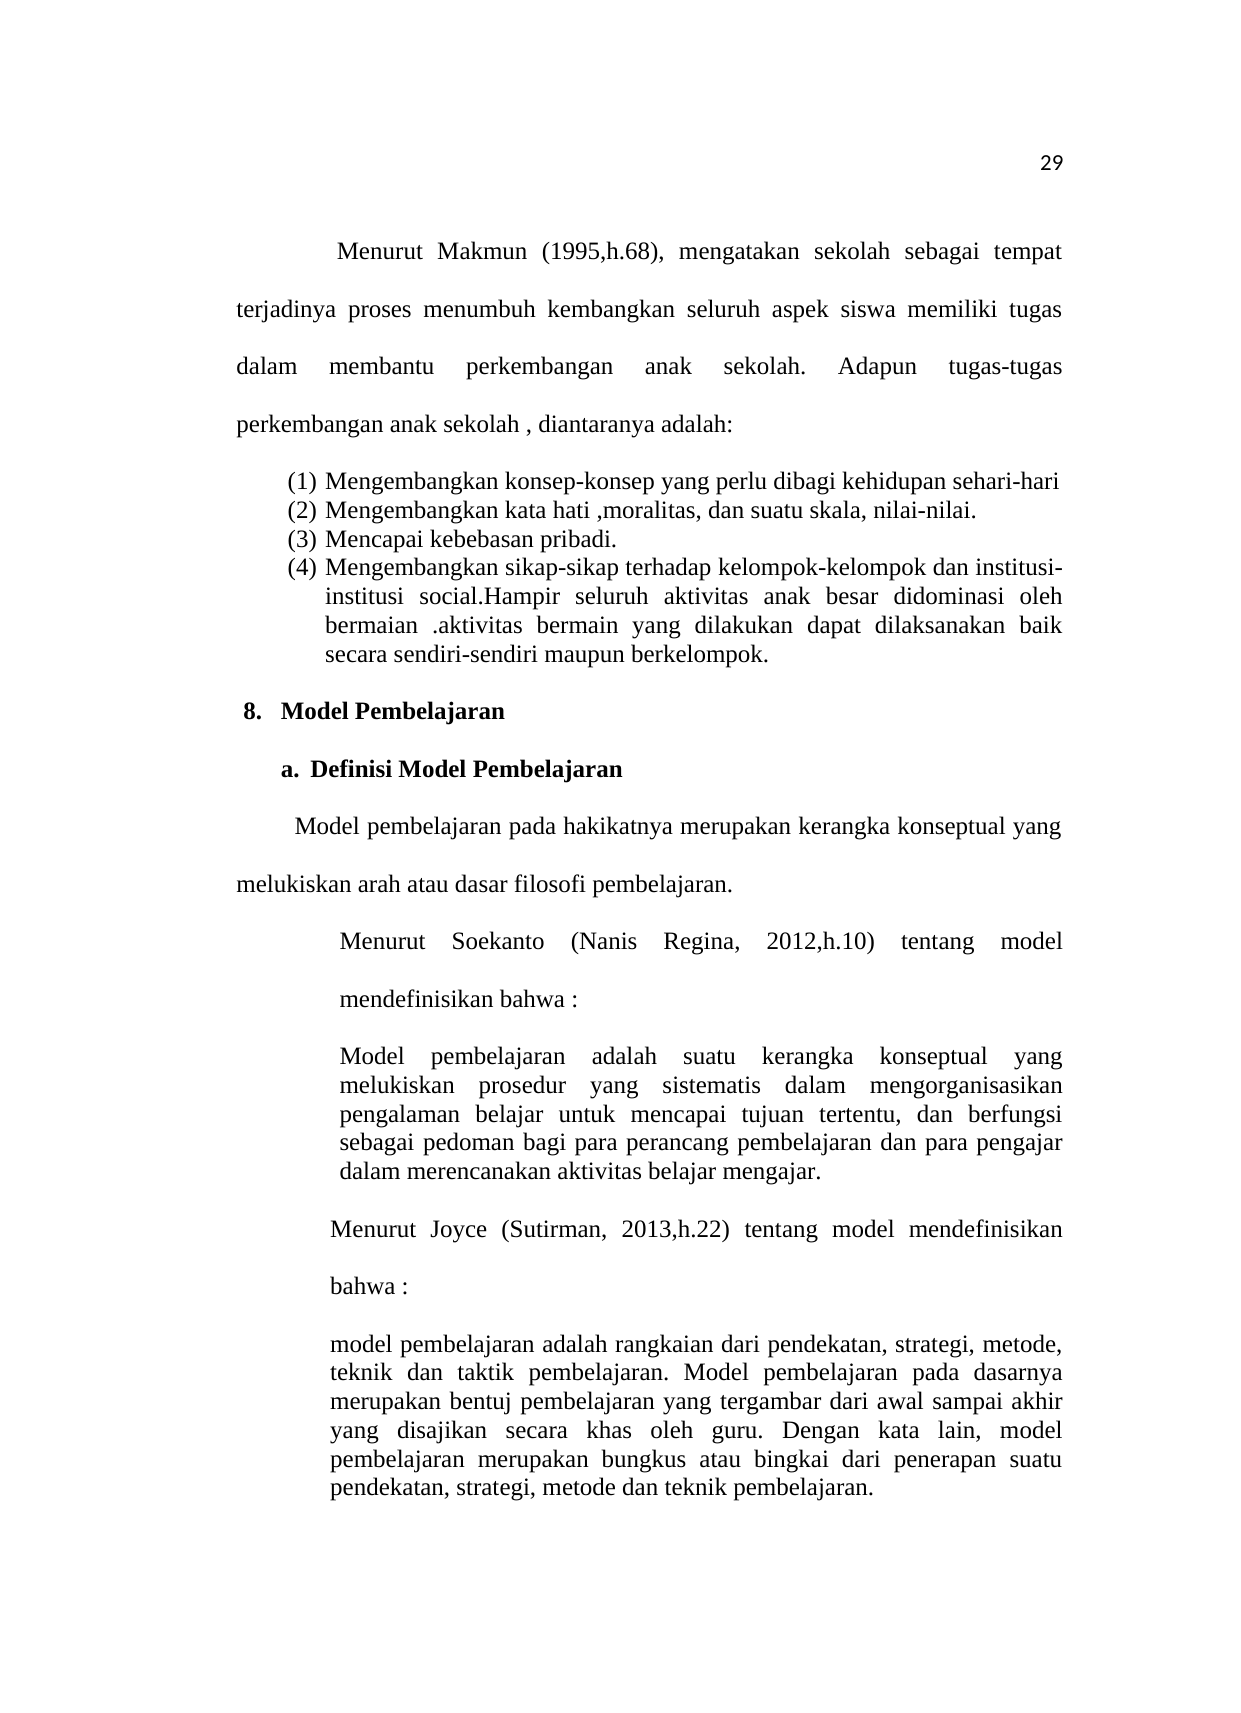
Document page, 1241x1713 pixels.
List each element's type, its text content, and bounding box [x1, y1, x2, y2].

list Menurut Soekanto (Nanis Regina, 2012,h.10) tentang model mendefinisikan bahwa : [236, 926, 1063, 1012]
text Model pembelajaran pada hakikatnya merupakan kerangka konseptual yang melukiskan arah atau dasar filosofi pembelajaran. [236, 811, 1063, 897]
list Mengembangkan konsep-konsep yang perlu dibagi kehidupan sehari-hari [287, 466, 1063, 495]
list Mengembangkan sikap-sikap terhadap kelompok-kelompok dan institusi-institusi social.Hampir seluruh aktivitas anak besar didominasi oleh bermaian .aktivitas bermain yang dilakukan dapat dilaksanakan baik secara sendiri-sendiri maupun berkelompok. [287, 552, 1063, 667]
list Model Pembelajaran [243, 696, 1063, 725]
text Menurut Makmun (1995,h.68), mengatakan sekolah sebagai tempat terjadinya proses menumbuh kembangkan seluruh aspek siswa memiliki tugas dalam membantu perkembangan anak sekolah. Adapun tugas-tugas perkembangan anak sekolah , diantaranya adalah: [236, 236, 1063, 437]
list Mencapai kebebasan pribadi. [287, 524, 1063, 552]
list Definisi Model Pembelajaran [281, 754, 1063, 782]
list Model pembelajaran adalah suatu kerangka konseptual yang melukiskan prosedur yang sistematis dalam mengorganisasikan pengalaman belajar untuk mencapai tujuan tertentu, dan berfungsi sebagai pedoman bagi para perancang pembelajaran dan para pengajar dalam merencanakan aktivitas belajar mengajar. [236, 1041, 1063, 1185]
list model pembelajaran adalah rangkaian dari pendekatan, strategi, metode, teknik dan taktik pembelajaran. Model pembelajaran pada dasarnya merupakan bentuj pembelajaran yang tergambar dari awal sampai akhir yang disajikan secara khas oleh guru. Dengan kata lain, model pembelajaran merupakan bungkus atau bingkai dari penerapan suatu pendekatan, strategi, metode dan teknik pembelajaran. [236, 1329, 1063, 1501]
list Menurut Joyce (Sutirman, 2013,h.22) tentang model mendefinisikan bahwa : [236, 1214, 1063, 1300]
list Mengembangkan kata hati ,moralitas, dan suatu skala, nilai-nilai. [287, 495, 1063, 524]
